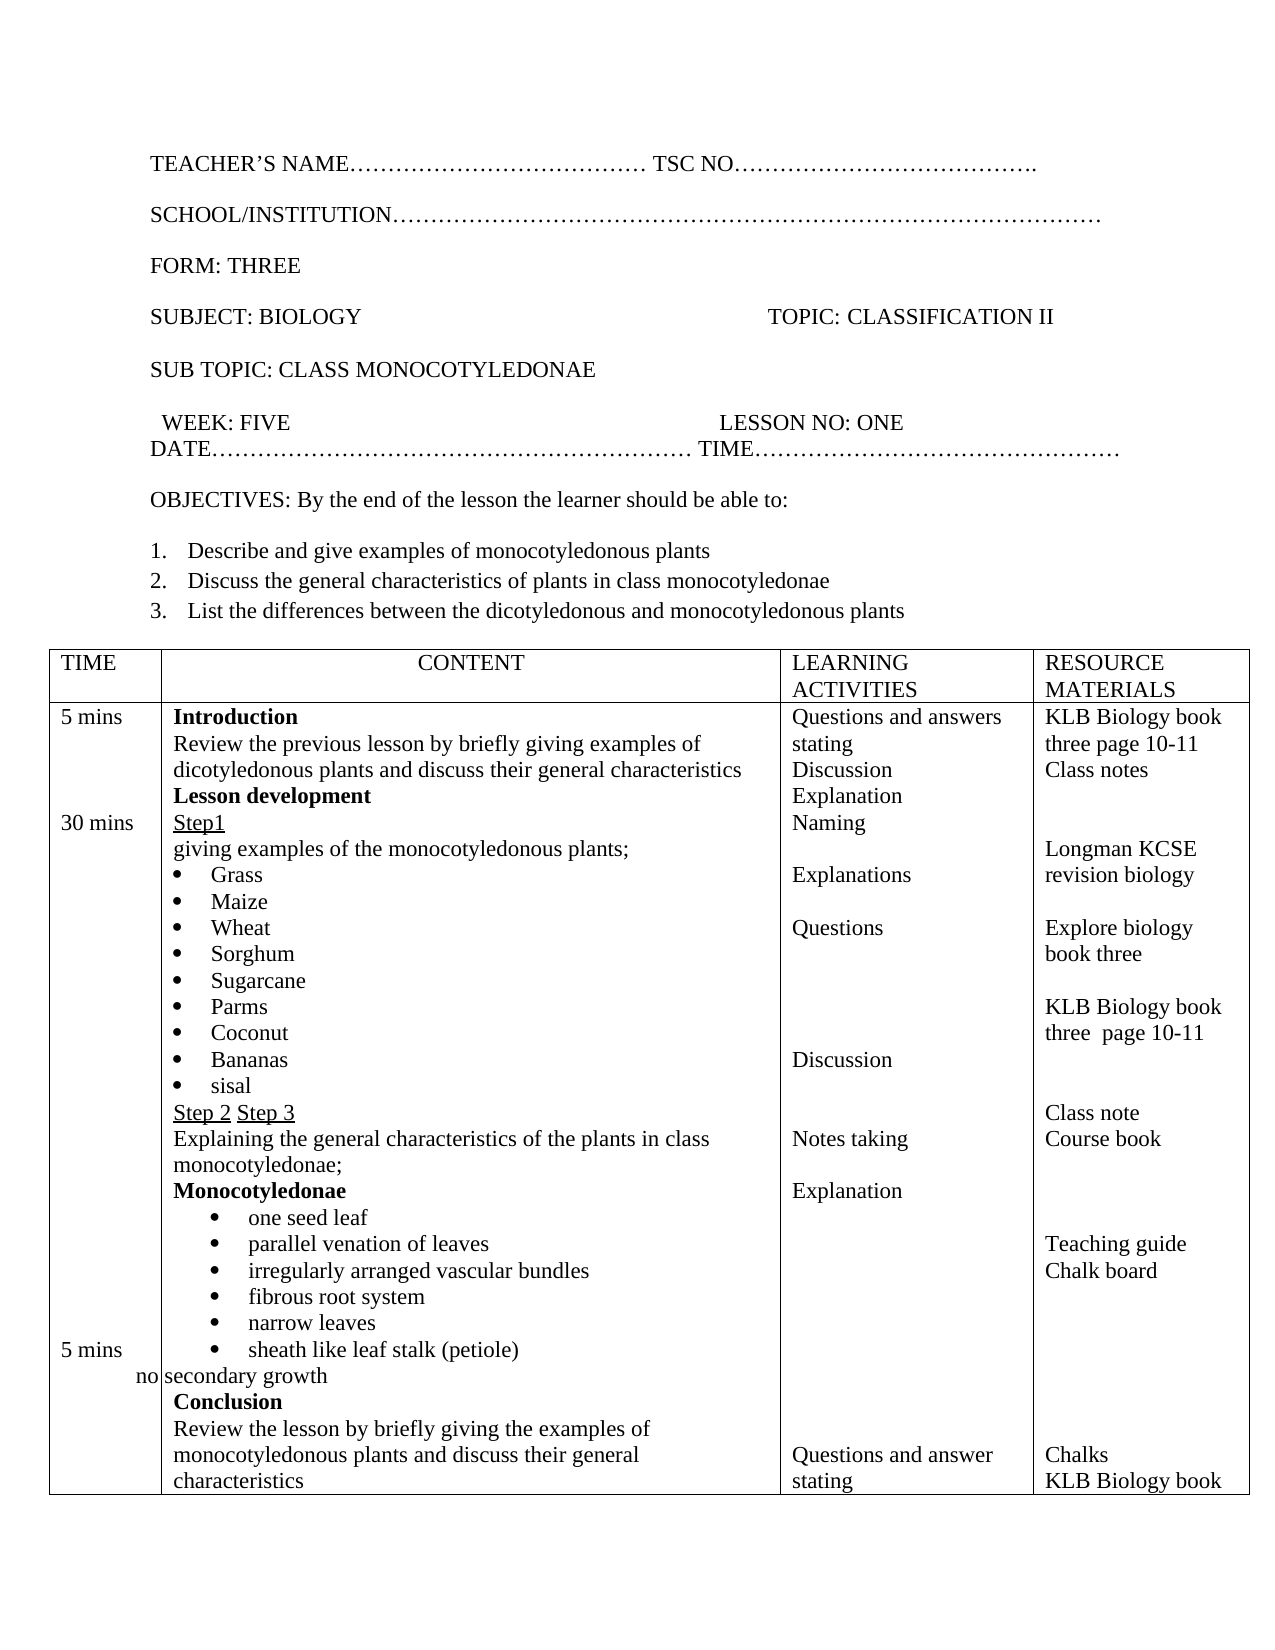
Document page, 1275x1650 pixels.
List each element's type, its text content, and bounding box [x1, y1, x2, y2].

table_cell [162, 703, 780, 1494]
text SUB TOPIC: CLASS MONOCOTYLEDONAE [150, 356, 1125, 382]
text SUBJECT: BIOLOGY TOPIC: CLASSIFICATION II [150, 303, 1125, 329]
text OBJECTIVES: By the end of the lesson the learner should be able to: [150, 486, 1125, 512]
list Describe and give examples of monocotyledonous plants [150, 537, 1125, 563]
list Discuss the general characteristics of plants in class monocotyledonae [150, 567, 1125, 593]
text WEEK: FIVE LESSON NO: ONE [150, 408, 1125, 435]
text SCHOOL/INSTITUTION………………………………………………………………………………… [150, 201, 1125, 227]
text TEACHER’S NAME………………………………… TSC NO…………………………………. [150, 150, 1125, 176]
list List the differences between the dicotyledonous and monocotyledonous plants [150, 597, 1125, 624]
table_header TIME [50, 650, 161, 702]
text FORM: THREE [150, 252, 1125, 278]
table_header LEARNING ACTIVITIES [781, 650, 1033, 702]
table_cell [1034, 703, 1249, 1494]
table_header CONTENT [162, 650, 780, 702]
table_header RESOURCE MATERIALS [1034, 650, 1249, 702]
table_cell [781, 703, 1033, 1494]
text DATE……………………………………………………… TIME………………………………………… [150, 435, 1125, 461]
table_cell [50, 703, 161, 1494]
